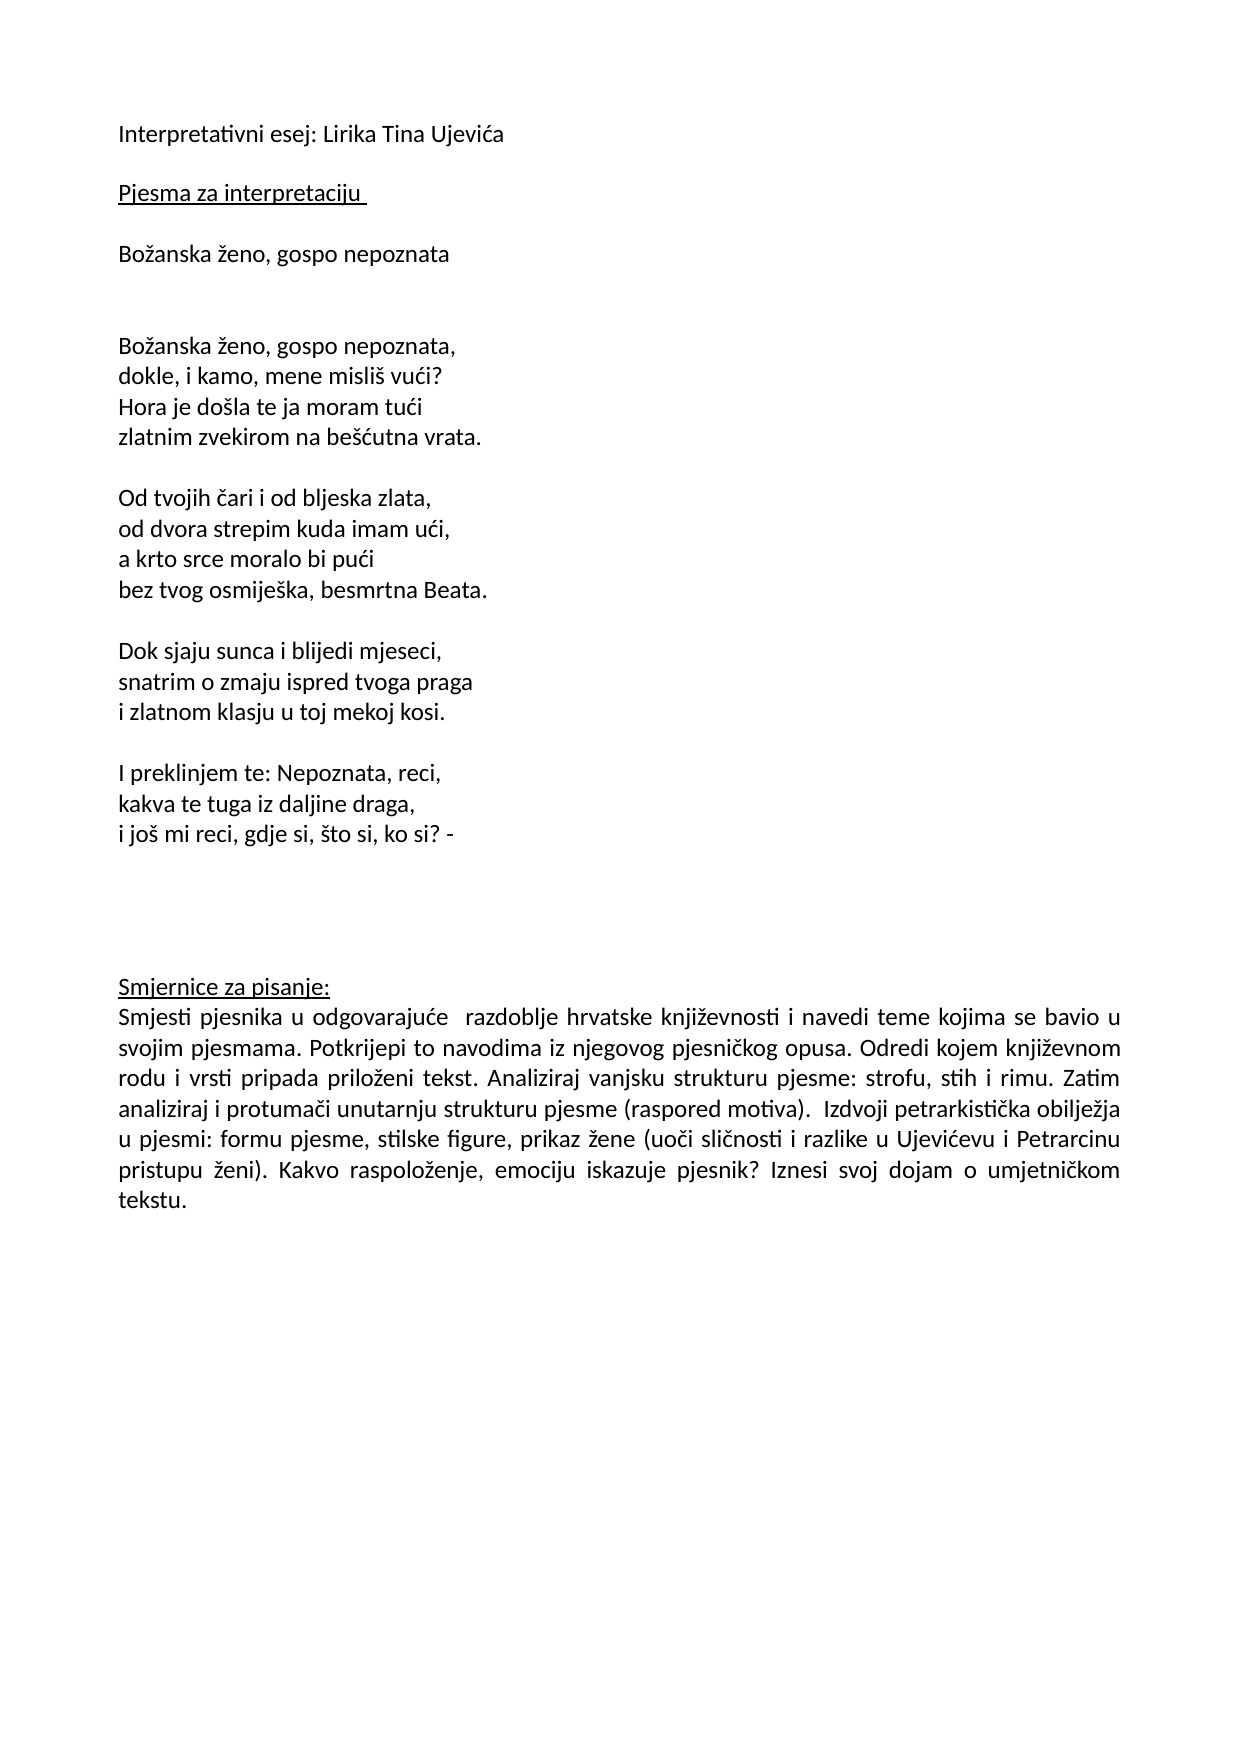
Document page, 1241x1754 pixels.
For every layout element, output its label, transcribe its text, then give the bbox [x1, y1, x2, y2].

text Pjesma za interpretaciju [118, 177, 1122, 208]
text Interpretativni esej: Lirika Tina Ujevića [118, 118, 1122, 149]
text Smjernice za pisanje: [118, 971, 1122, 1001]
text Božanska ženo, gospo nepoznata, dokle, i kamo, mene misliš vući? Hora je došla te ja moram tući zlatnim zvekirom na bešćutna vrata. Od tvojih čari i od bljeska zlata, od dvora strepim kuda imam ući, a krto srce moralo bi pući bez tvog osmiješka, besmrtna Beata. Dok sjaju sunca i blijedi mjeseci, snatrim o zmaju ispred tvoga praga i zlatnom klasju u toj mekoj kosi. I preklinjem te: Nepoznata, reci, kakva te tuga iz daljine draga, i još mi reci, gdje si, što si, ko si? - [118, 269, 1122, 849]
text Božanska ženo, gospo nepoznata [118, 238, 1122, 269]
text Smjesti pjesnika u odgovarajuće razdoblje hrvatske književnosti i navedi teme kojima se bavio u svojim pjesmama. Potkrijepi to navodima iz njegovog pjesničkog opusa. Odredi kojem književnom rodu i vrsti pripada priloženi tekst. Analiziraj vanjsku strukturu pjesme: strofu, stih i rimu. Zatim analiziraj i protumači unutarnju strukturu pjesme (raspored motiva). Izdvoji petrarkistička obilježja u pjesmi: formu pjesme, stilske figure, prikaz žene (uoči sličnosti i razlike u Ujevićevu i Petrarcinu pristupu ženi). Kakvo raspoloženje, emociju iskazuje pjesnik? Iznesi svoj dojam o umjetničkom tekstu. [118, 1001, 1122, 1215]
